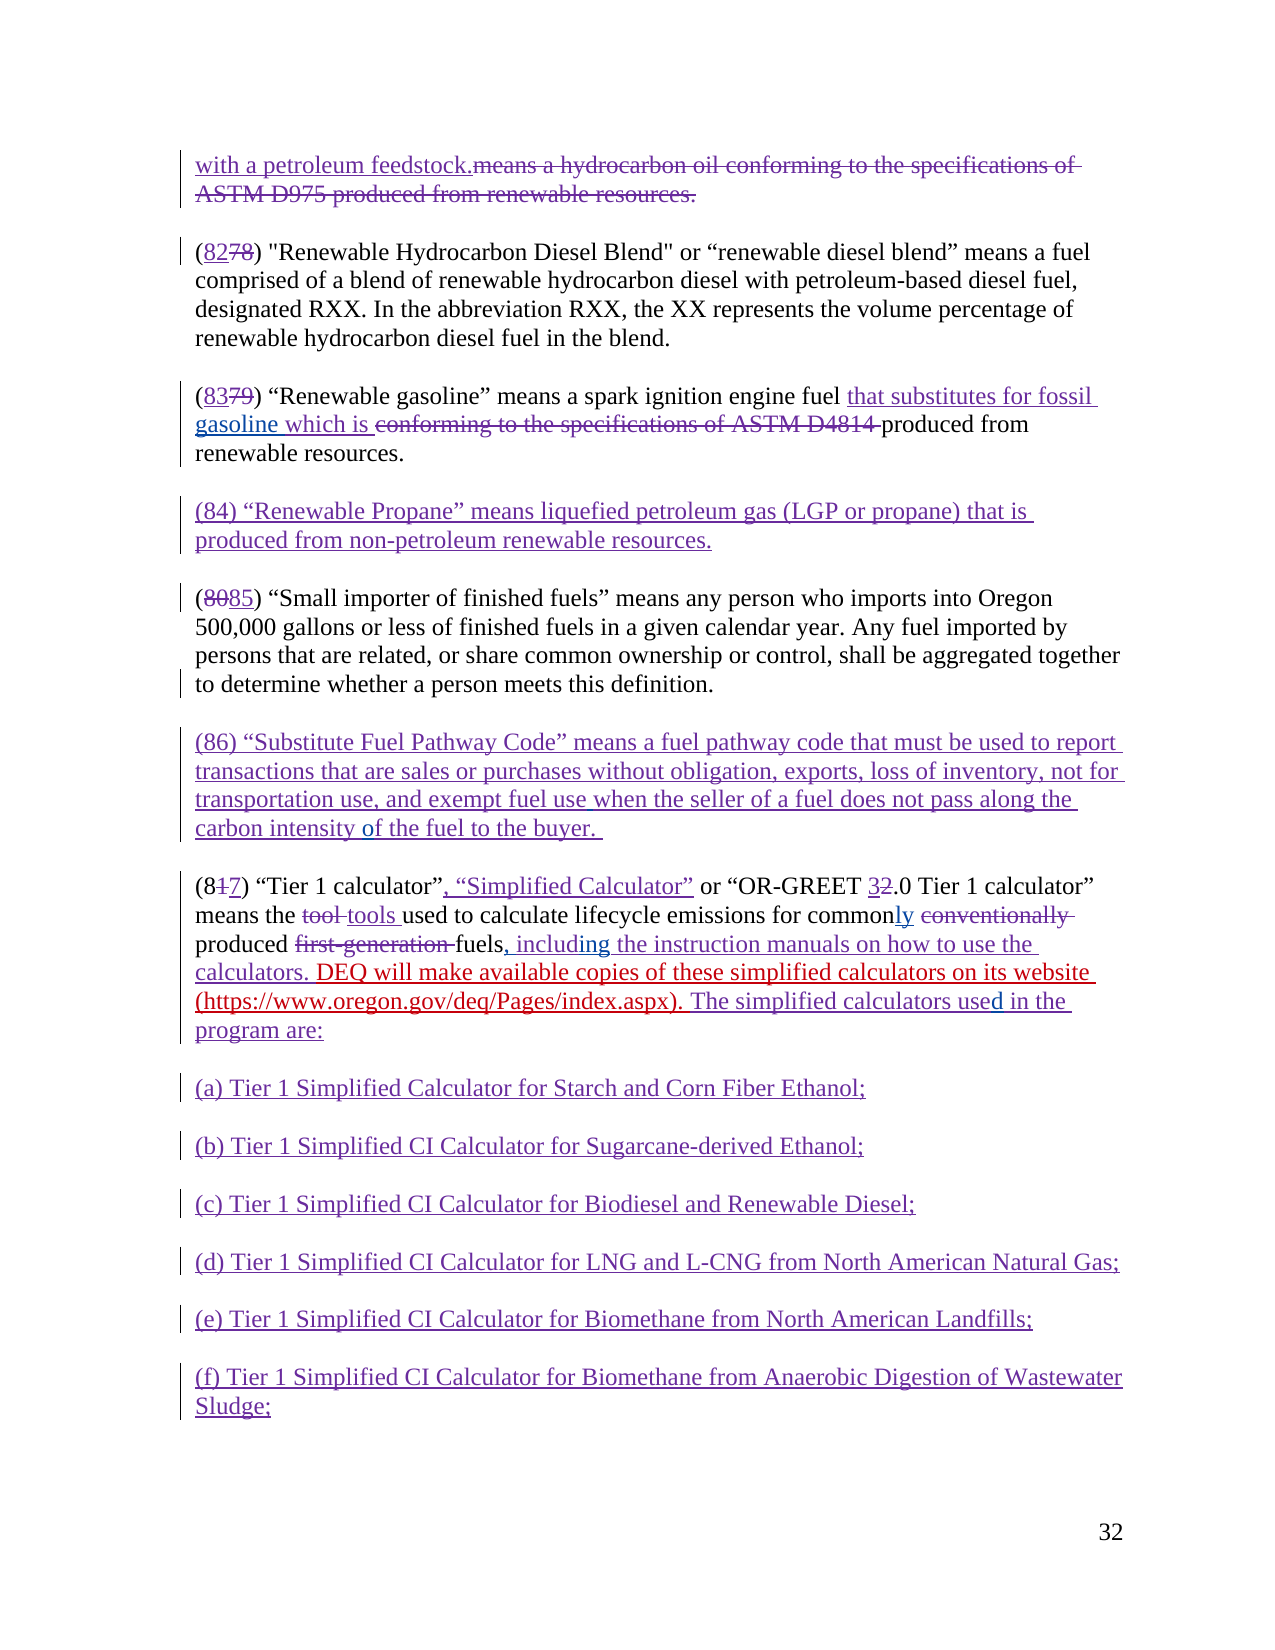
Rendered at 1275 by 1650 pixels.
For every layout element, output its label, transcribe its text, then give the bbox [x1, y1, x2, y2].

text () "Renewable Hydrocarbon Diesel Blend" or “renewable diesel blend” means a fuel comprised of a blend of renewable hydrocarbon diesel with petroleum-based diesel fuel, designated RXX. In the abbreviation RXX, the XX represents the volume percentage of renewable hydrocarbon diesel fuel in the blend. [195, 237, 1125, 352]
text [195, 150, 1125, 207]
text () “Renewable gasoline” means a spark ignition engine fuel produced from renewable resources. [195, 381, 1125, 467]
text () “Small importer of finished fuels” means any person who imports into Oregon 500,000 gallons or less of finished fuels in a given calendar year. Any fuel imported by persons that are related, or share common ownership or control, shall be aggregated together to determine whether a person meets this definition. [195, 583, 1125, 698]
text (8) “Tier 1 calculator” or “OR-GREET .0 Tier 1 calculator” means the used to calculate lifecycle emissions for common produced fuels [195, 871, 1125, 1044]
